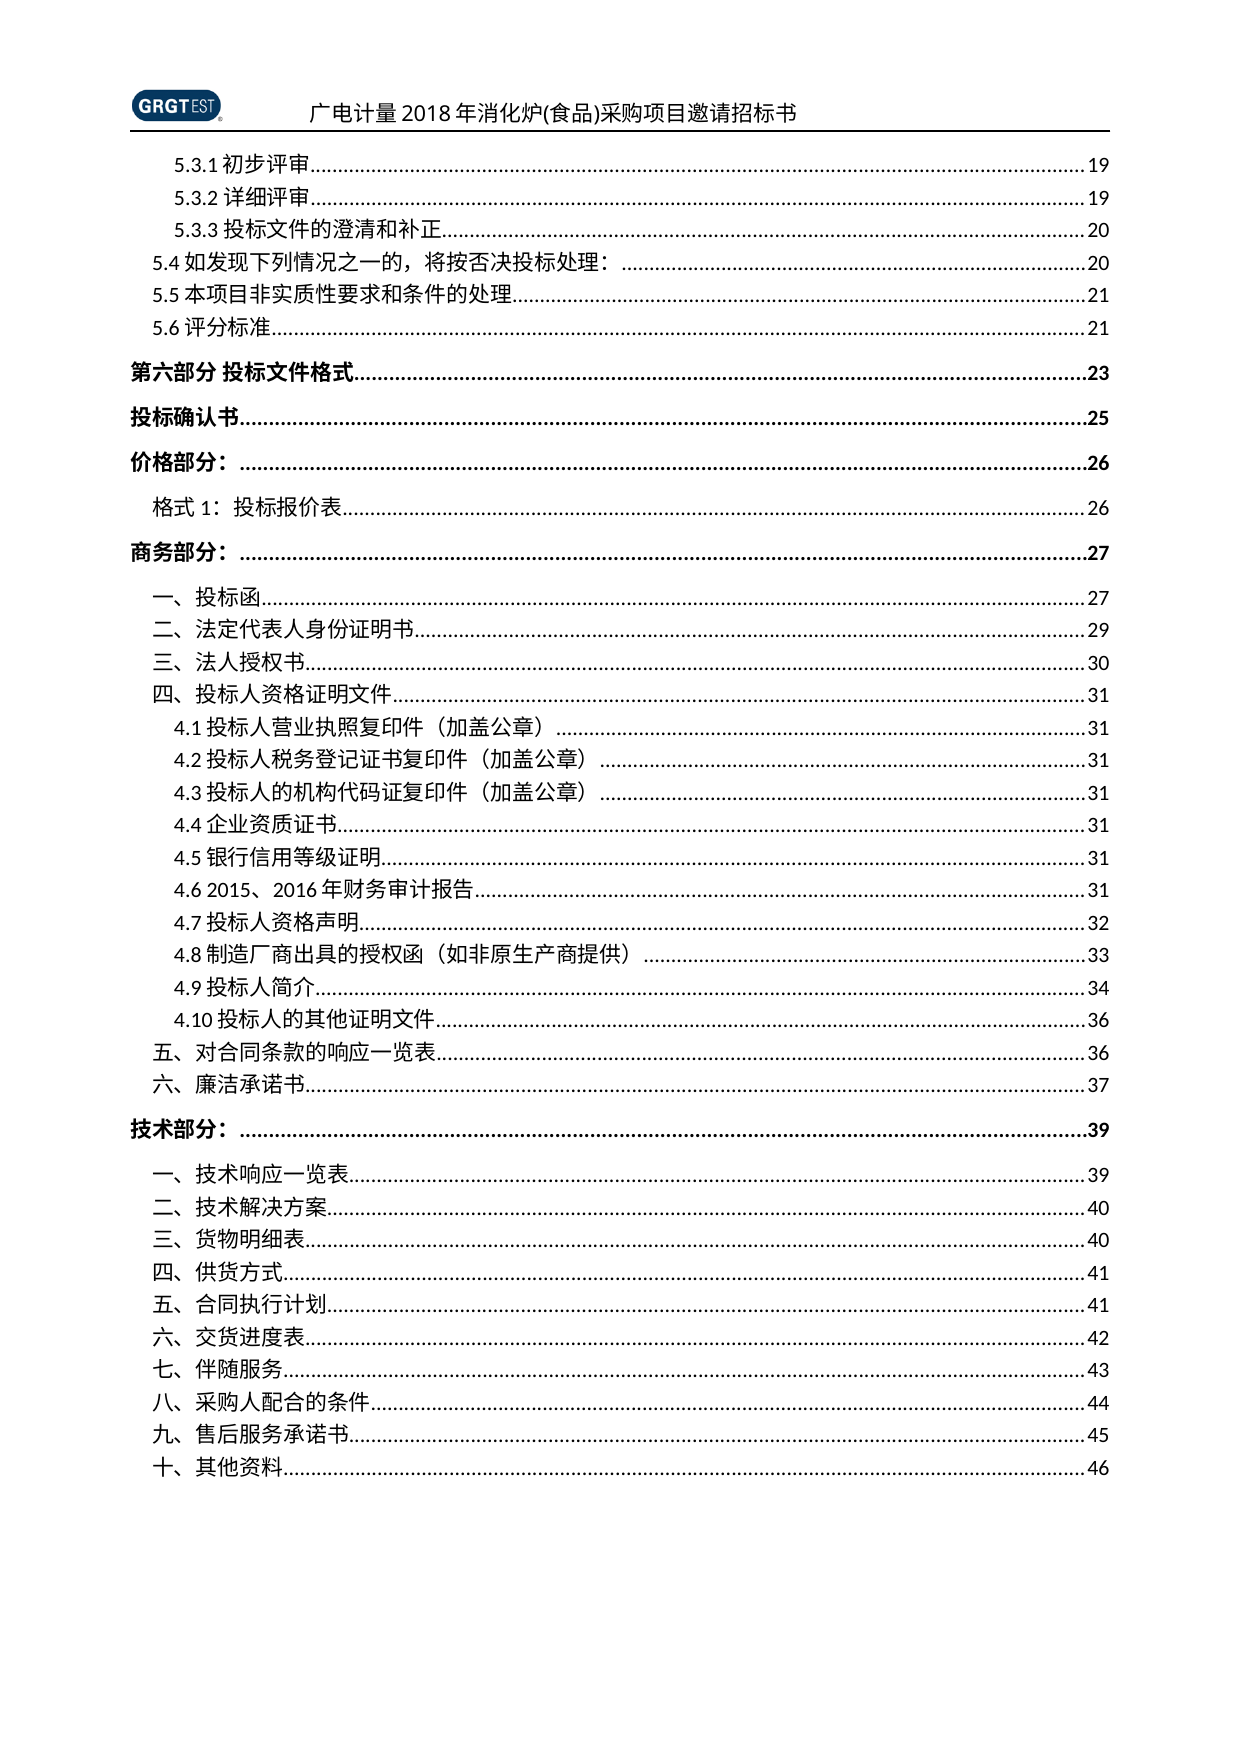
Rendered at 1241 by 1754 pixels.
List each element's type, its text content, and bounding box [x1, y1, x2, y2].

text 一、技术响应一览表 39 [152, 1157, 1110, 1189]
text 4.8制造厂商出具的授权函（如非原生产商提供） 33 [174, 937, 1110, 969]
text 三、法人授权书 30 [152, 644, 1110, 677]
text 五、合同执行计划 41 [152, 1287, 1110, 1319]
text 二、技术解决方案 40 [152, 1189, 1110, 1222]
text 三、货物明细表 40 [152, 1222, 1110, 1254]
text 4.7投标人资格声明 32 [174, 904, 1110, 937]
text 4.10投标人的其他证明文件 36 [174, 1002, 1110, 1034]
text 4.4企业资质证书 31 [174, 807, 1110, 839]
text 5.3.1初步评审 19 [174, 147, 1110, 179]
text 八、采购人配合的条件 44 [152, 1384, 1110, 1417]
text 技术部分： 39 [130, 1112, 1110, 1144]
text 四、供货方式 41 [152, 1254, 1110, 1287]
text 5.5本项目非实质性要求和条件的处理 21 [152, 277, 1110, 309]
text 4.9投标人简介 34 [174, 969, 1110, 1002]
text 格式1：投标报价表 26 [152, 489, 1110, 522]
text 九、售后服务承诺书 45 [152, 1417, 1110, 1449]
text 五、对合同条款的响应一览表 36 [152, 1034, 1110, 1067]
text 4.6 2015、2016年财务审计报告 31 [174, 872, 1110, 904]
text 5.3.3 投标文件的澄清和补正 20 [174, 212, 1110, 244]
text 六、交货进度表 42 [152, 1319, 1110, 1352]
text 一、投标函 27 [152, 579, 1110, 612]
text 5.3.2 详细评审 19 [174, 179, 1110, 212]
picture [129, 88, 224, 122]
text 4.2投标人税务登记证书复印件（加盖公章） 31 [174, 742, 1110, 774]
text 5.4如发现下列情况之一的，将按否决投标处理： 20 [152, 244, 1110, 277]
text 十、其他资料 46 [152, 1449, 1110, 1482]
text 4.1投标人营业执照复印件（加盖公章） 31 [174, 709, 1110, 742]
text 第六部分 投标文件格式 23 [130, 354, 1110, 387]
text 商务部分： 27 [130, 534, 1110, 567]
text 六、廉洁承诺书 37 [152, 1067, 1110, 1099]
text 5.6评分标准 21 [152, 309, 1110, 342]
text 4.3投标人的机构代码证复印件（加盖公章） 31 [174, 774, 1110, 807]
text 七、伴随服务 43 [152, 1352, 1110, 1384]
text 价格部分： 26 [130, 444, 1110, 477]
text 四、投标人资格证明文件 31 [152, 677, 1110, 709]
text 投标确认书 25 [130, 399, 1110, 432]
text 二、法定代表人身份证明书 29 [152, 612, 1110, 644]
text 4.5银行信用等级证明 31 [174, 839, 1110, 872]
